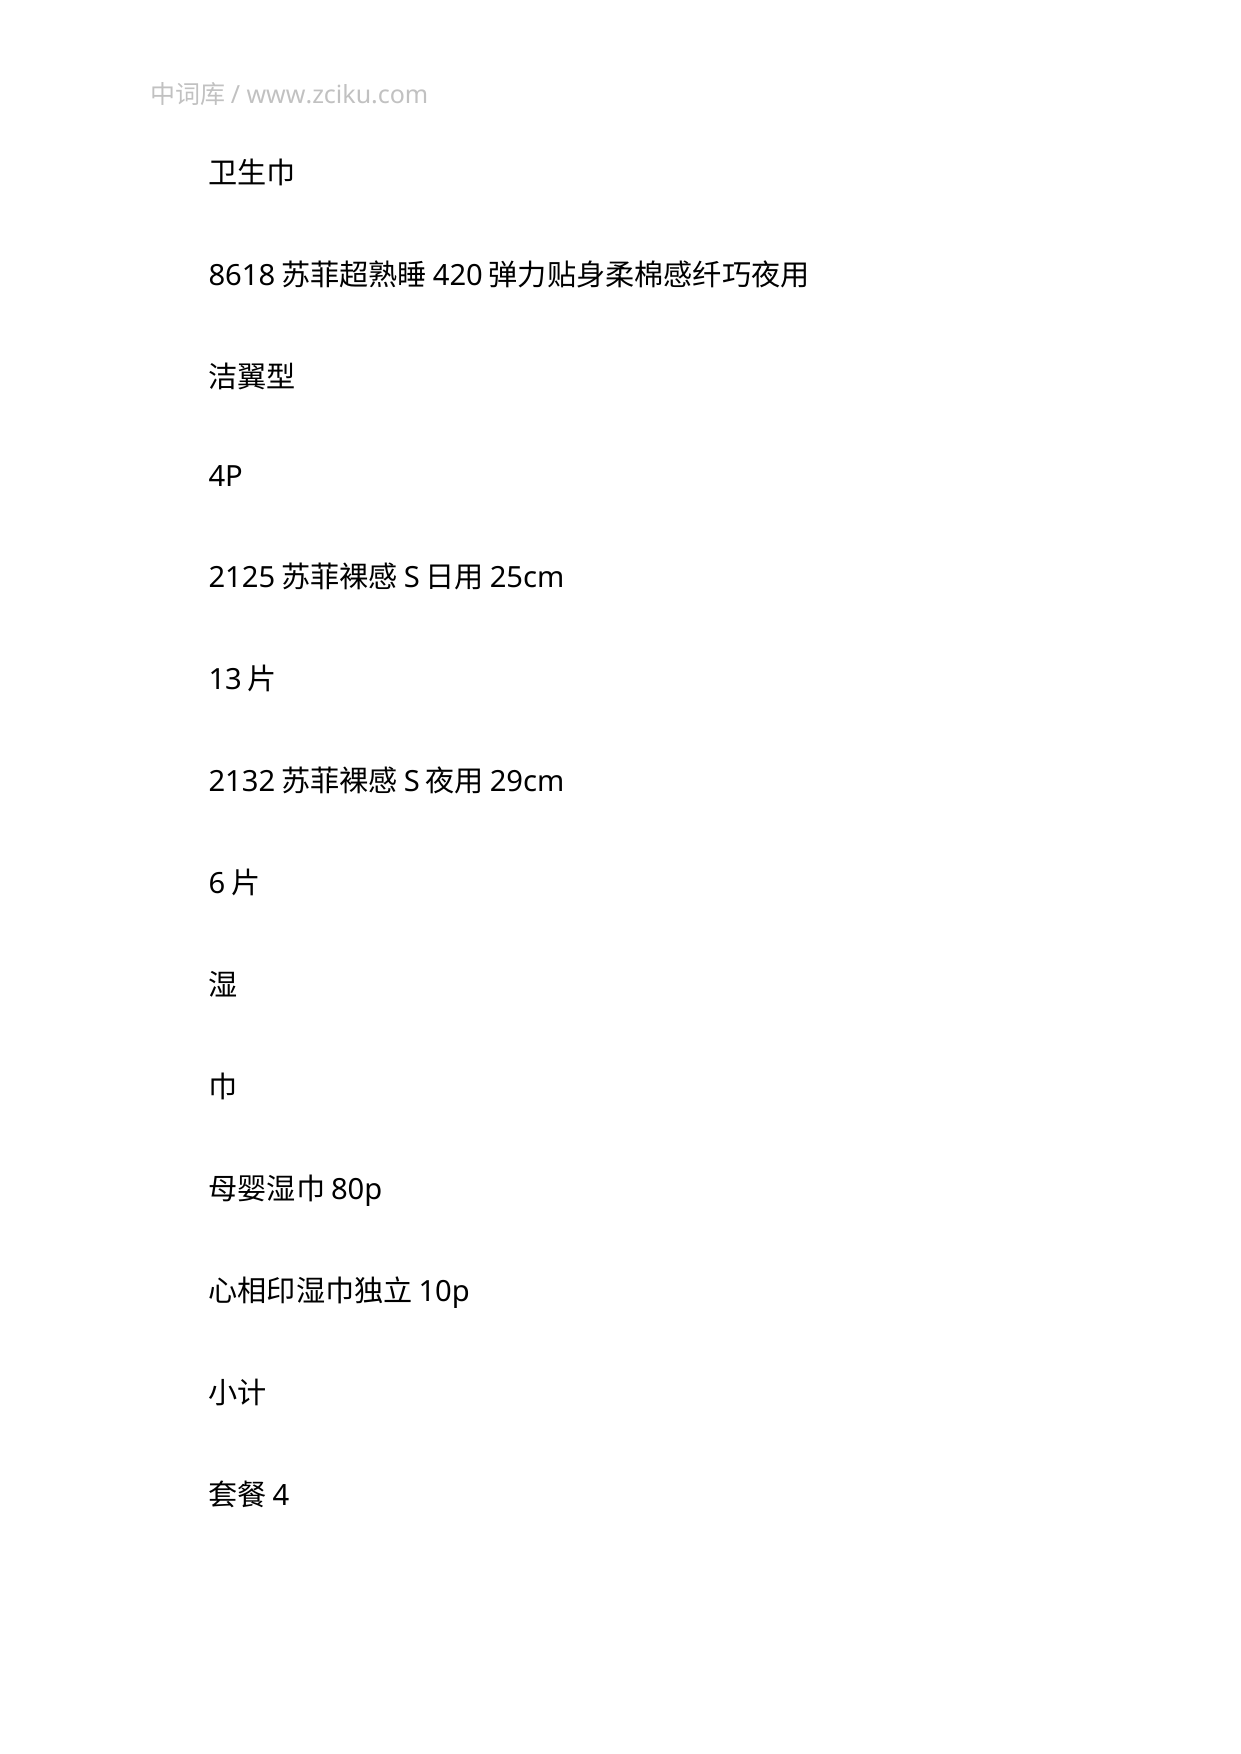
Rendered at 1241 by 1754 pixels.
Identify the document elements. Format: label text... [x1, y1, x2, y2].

text 巾 [150, 1064, 1090, 1106]
text 2132苏菲裸感S夜用29cm [150, 758, 1090, 800]
text 2125苏菲裸感S日用25cm [150, 554, 1090, 596]
text 6片 [150, 860, 1090, 902]
text 8618苏菲超熟睡420弹力贴身柔棉感纤巧夜用 [150, 252, 1090, 294]
text 13片 [150, 656, 1090, 698]
text 心相印湿巾独立10p [150, 1267, 1090, 1310]
text 套餐4 [150, 1471, 1090, 1513]
text 母婴湿巾80p [150, 1165, 1090, 1208]
text 卫生巾 [150, 150, 1090, 192]
text 洁翼型 [150, 354, 1090, 396]
text 4P [150, 456, 1090, 495]
text 湿 [150, 962, 1090, 1004]
text 小计 [150, 1369, 1090, 1412]
